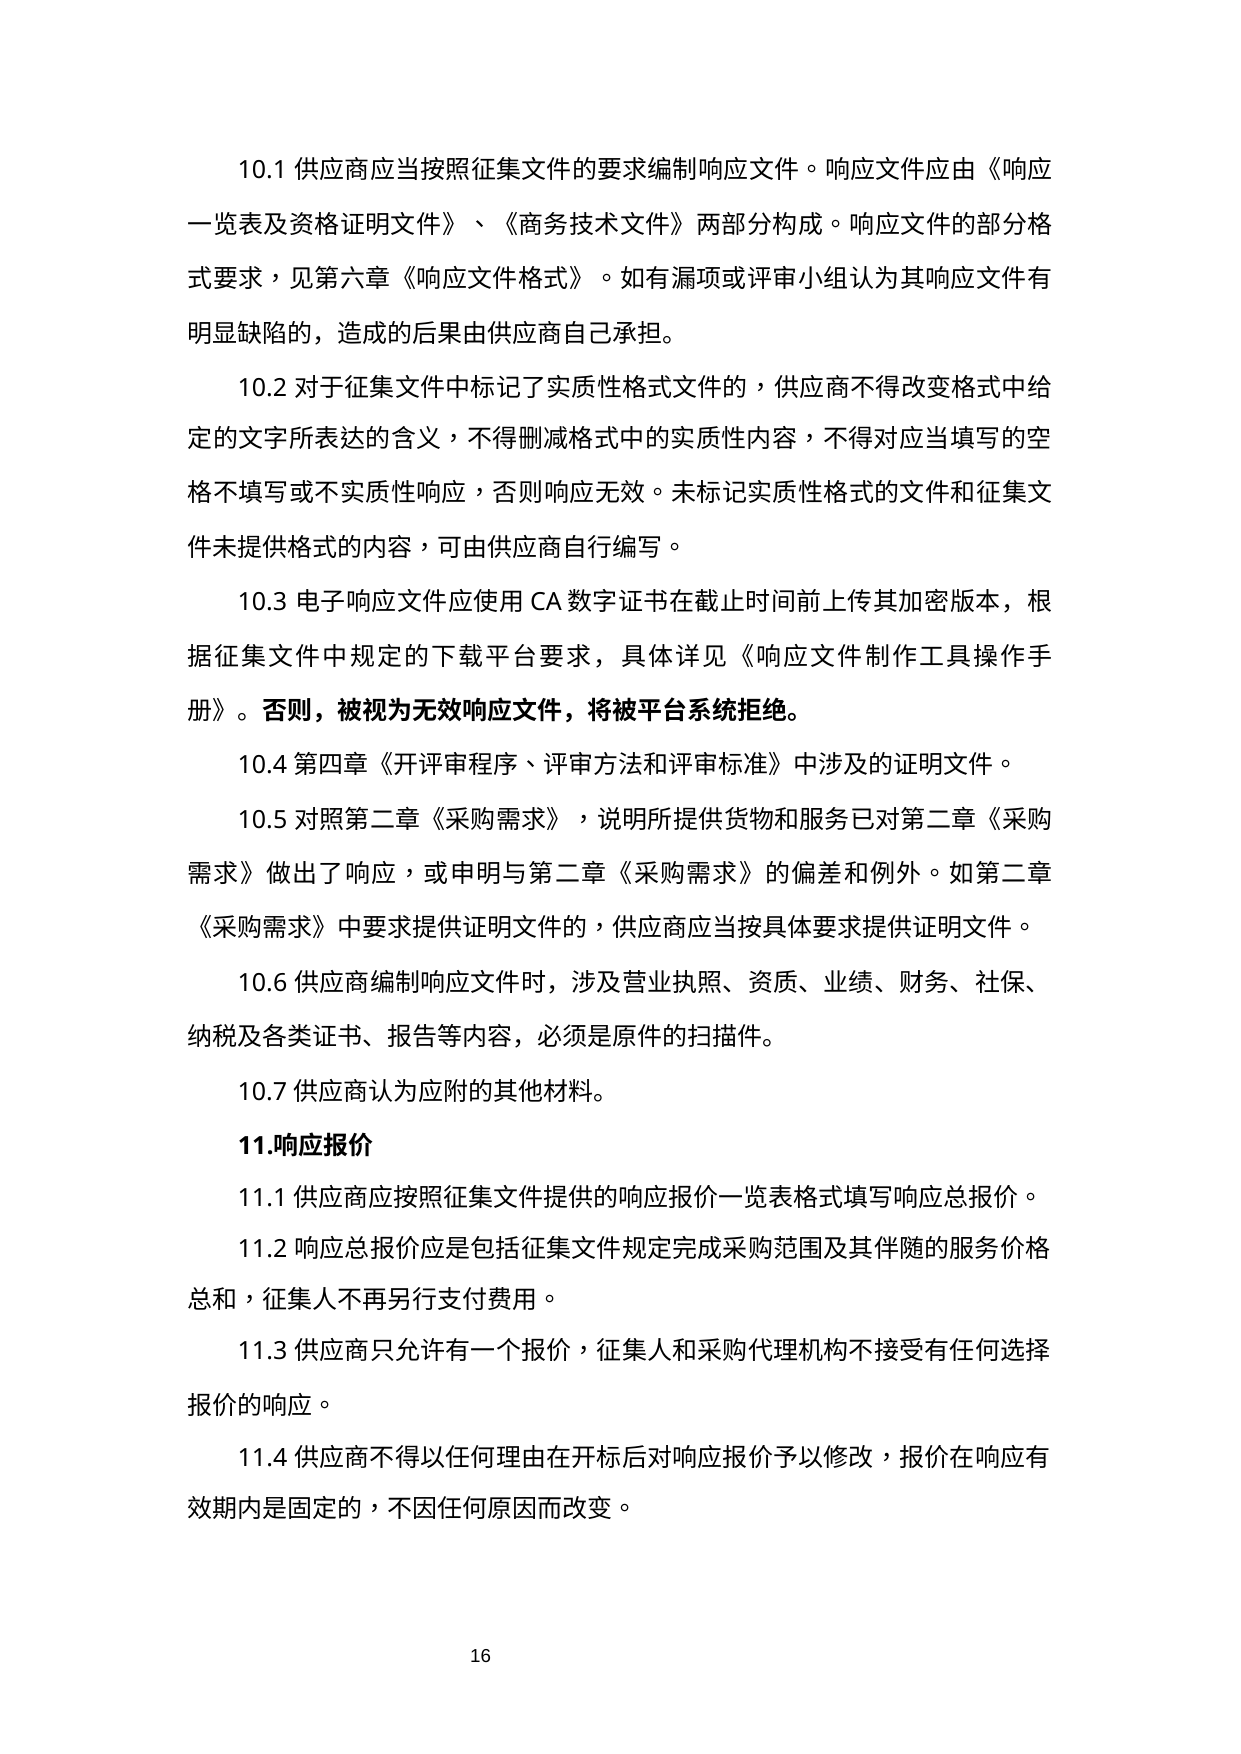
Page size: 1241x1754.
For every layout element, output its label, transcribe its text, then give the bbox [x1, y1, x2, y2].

text 10.6 供应商编制响应文件时，涉及营业执照、资质、业绩、财务、社保、纳税及各类证书、报告等内容，必须是原件的扫描件。 [187, 962, 1053, 1053]
text 11.2 响应总报价应是包括征集文件规定完成采购范围及其伴随的服务价格总和，征集人不再另行支付费用。 [187, 1231, 1053, 1316]
text 11.响应报价 [187, 1125, 1053, 1162]
text 11.3 供应商只允许有一个报价，征集人和采购代理机构不接受有任何选择报价的响应。 [187, 1333, 1053, 1421]
text 11.1 供应商应按照征集文件提供的响应报价一览表格式填写响应总报价。 [187, 1180, 1053, 1214]
text 10.1 供应商应当按照征集文件的要求编制响应文件。响应文件应由《响应一览表及资格证明文件》、《商务技术文件》两部分构成。响应文件的部分格式要求，见第六章《响应文件格式》。如有漏项或评审小组认为其响应文件有明显缺陷的，造成的后果由供应商自己承担。 [187, 150, 1053, 349]
text 10.4 第四章《开评审程序、评审方法和评审标准》中涉及的证明文件。 [187, 745, 1053, 781]
text 10.7 供应商认为应附的其他材料。 [187, 1071, 1053, 1107]
text 10.2 对于征集文件中标记了实质性格式文件的，供应商不得改变格式中给定的文字所表达的含义，不得删减格式中的实质性内容，不得对应当填写的空格不填写或不实质性响应，否则响应无效。未标记实质性格式的文件和征集文件未提供格式的内容，可由供应商自行编写。 [187, 367, 1053, 563]
text 11.4 供应商不得以任何理由在开标后对响应报价予以修改，报价在响应有效期内是固定的，不因任何原因而改变。 [187, 1439, 1053, 1524]
text 10.5 对照第二章《采购需求》，说明所提供货物和服务已对第二章《采购需求》做出了响应，或申明与第二章《采购需求》的偏差和例外。如第二章《采购需求》中要求提供证明文件的，供应商应当按具体要求提供证明文件。 [187, 799, 1053, 944]
text 10.3 电子响应文件应使用CA数字证书在截止时间前上传其加密版本，根据征集文件中规定的下载平台要求，具体详见《响应文件制作工具操作手册》。否则，被视为无效响应文件，将被平台系统拒绝。 [187, 582, 1053, 727]
